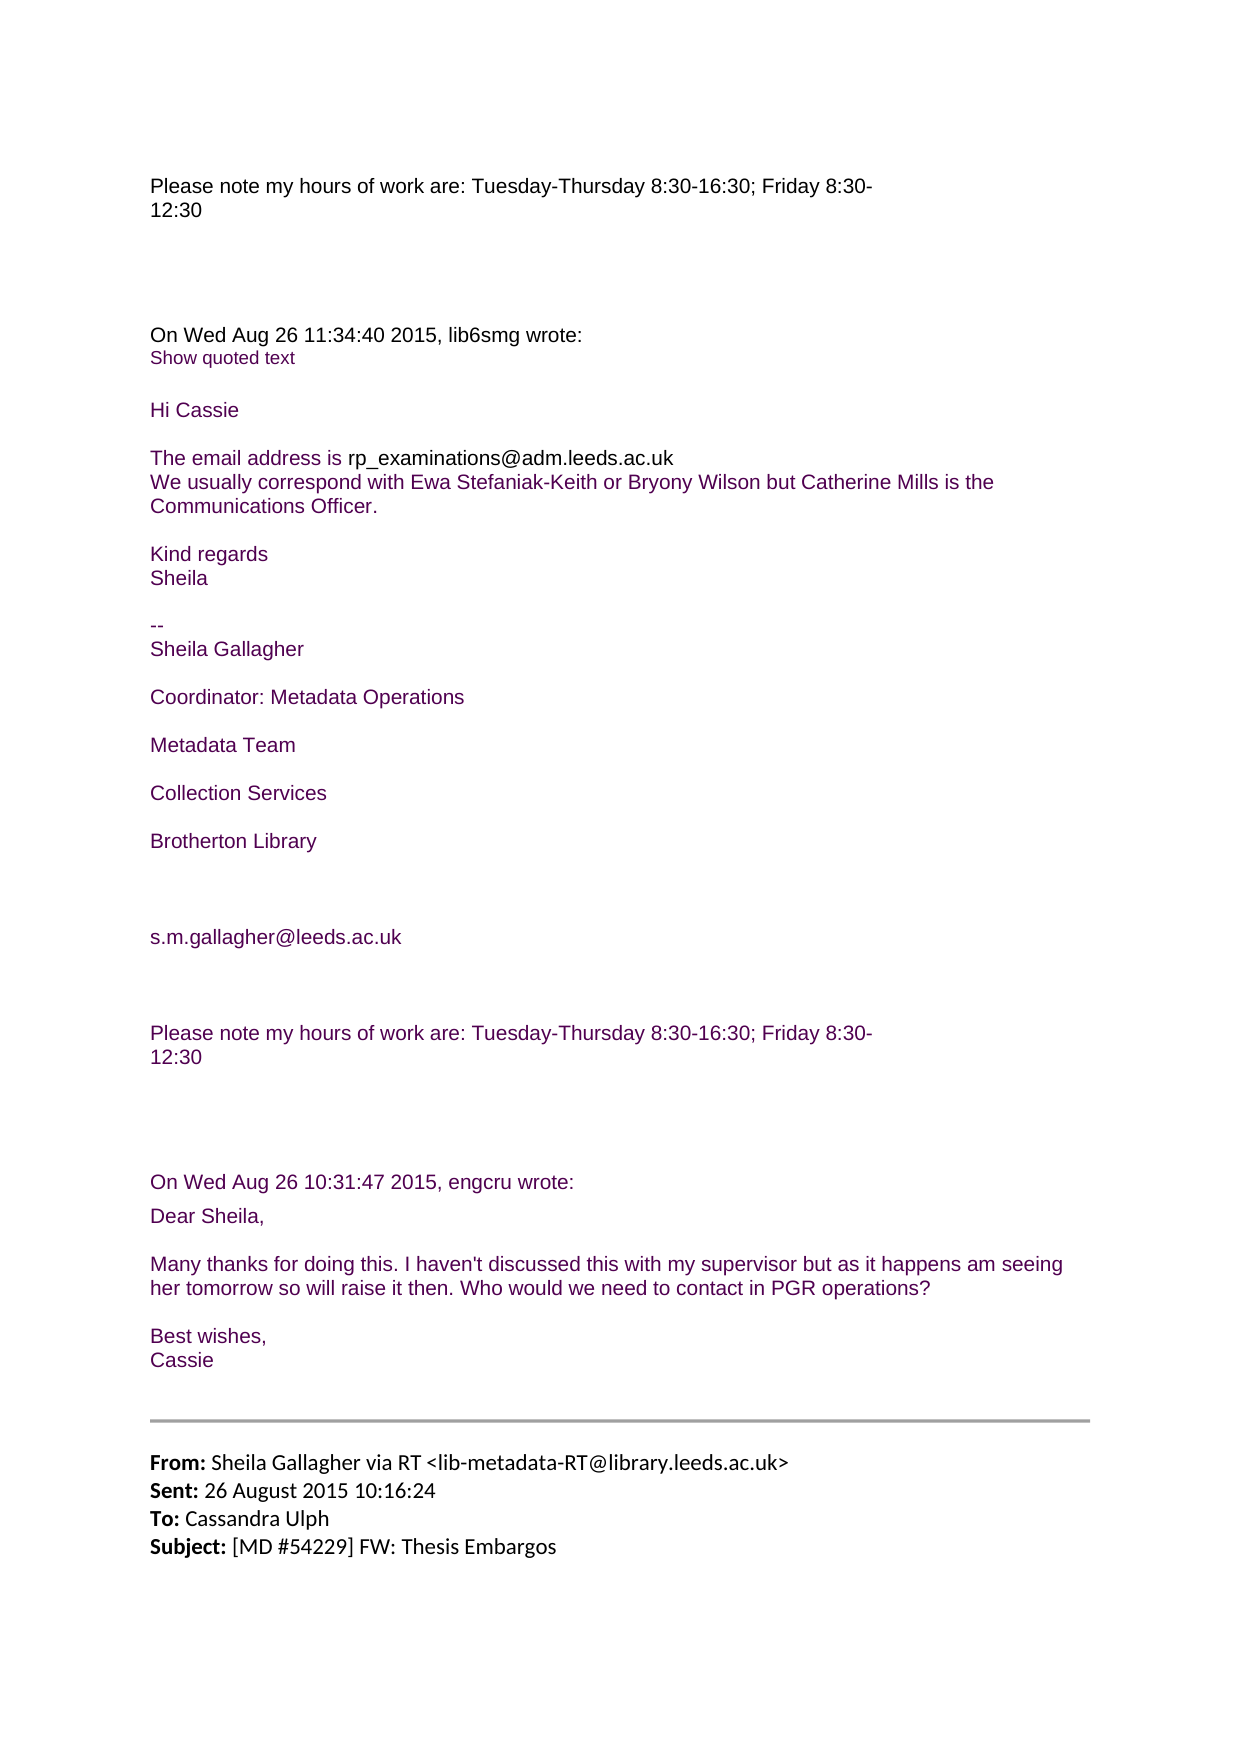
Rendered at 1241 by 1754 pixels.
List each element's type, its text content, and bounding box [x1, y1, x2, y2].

text Show quoted text [150, 347, 1090, 368]
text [150, 150, 1090, 294]
text Hi Cassie The email address is rp_examinations@adm.leeds.ac.uk We usually correspond with Ewa Stefaniak-Keith or Bryony Wilson but Catherine Mills is the Communications Officer. Kind regards Sheila -- Sheila Gallagher Coordinator: Metadata Operations Metadata Team Collection Services Brotherton Library s.m.gallagher@leeds.ac.uk Please note my hours of work are: Tuesday-Thursday 8:30-16:30; Friday 8:30- 12:30 [150, 398, 1090, 1140]
text On Wed Aug 26 11:34:40 2015, lib6smg wrote: [150, 323, 1090, 347]
text Dear Sheila, Many thanks for doing this. I haven't discussed this with my supervisor but as it happens am seeing her tomorrow so will raise it then. Who would we need to contact in PGR operations? Best wishes, Cassie [150, 1204, 1090, 1419]
text On Wed Aug 26 10:31:47 2015, engcru wrote: [150, 1169, 1090, 1193]
text From: Sheila Gallagher via RT <lib-metadata-RT@library.leeds.ac.uk> Sent: 26 August 2015 10:16:24 To: Cassandra Ulph Subject: [MD #54229] FW: Thesis Embargos [150, 1448, 1090, 1560]
